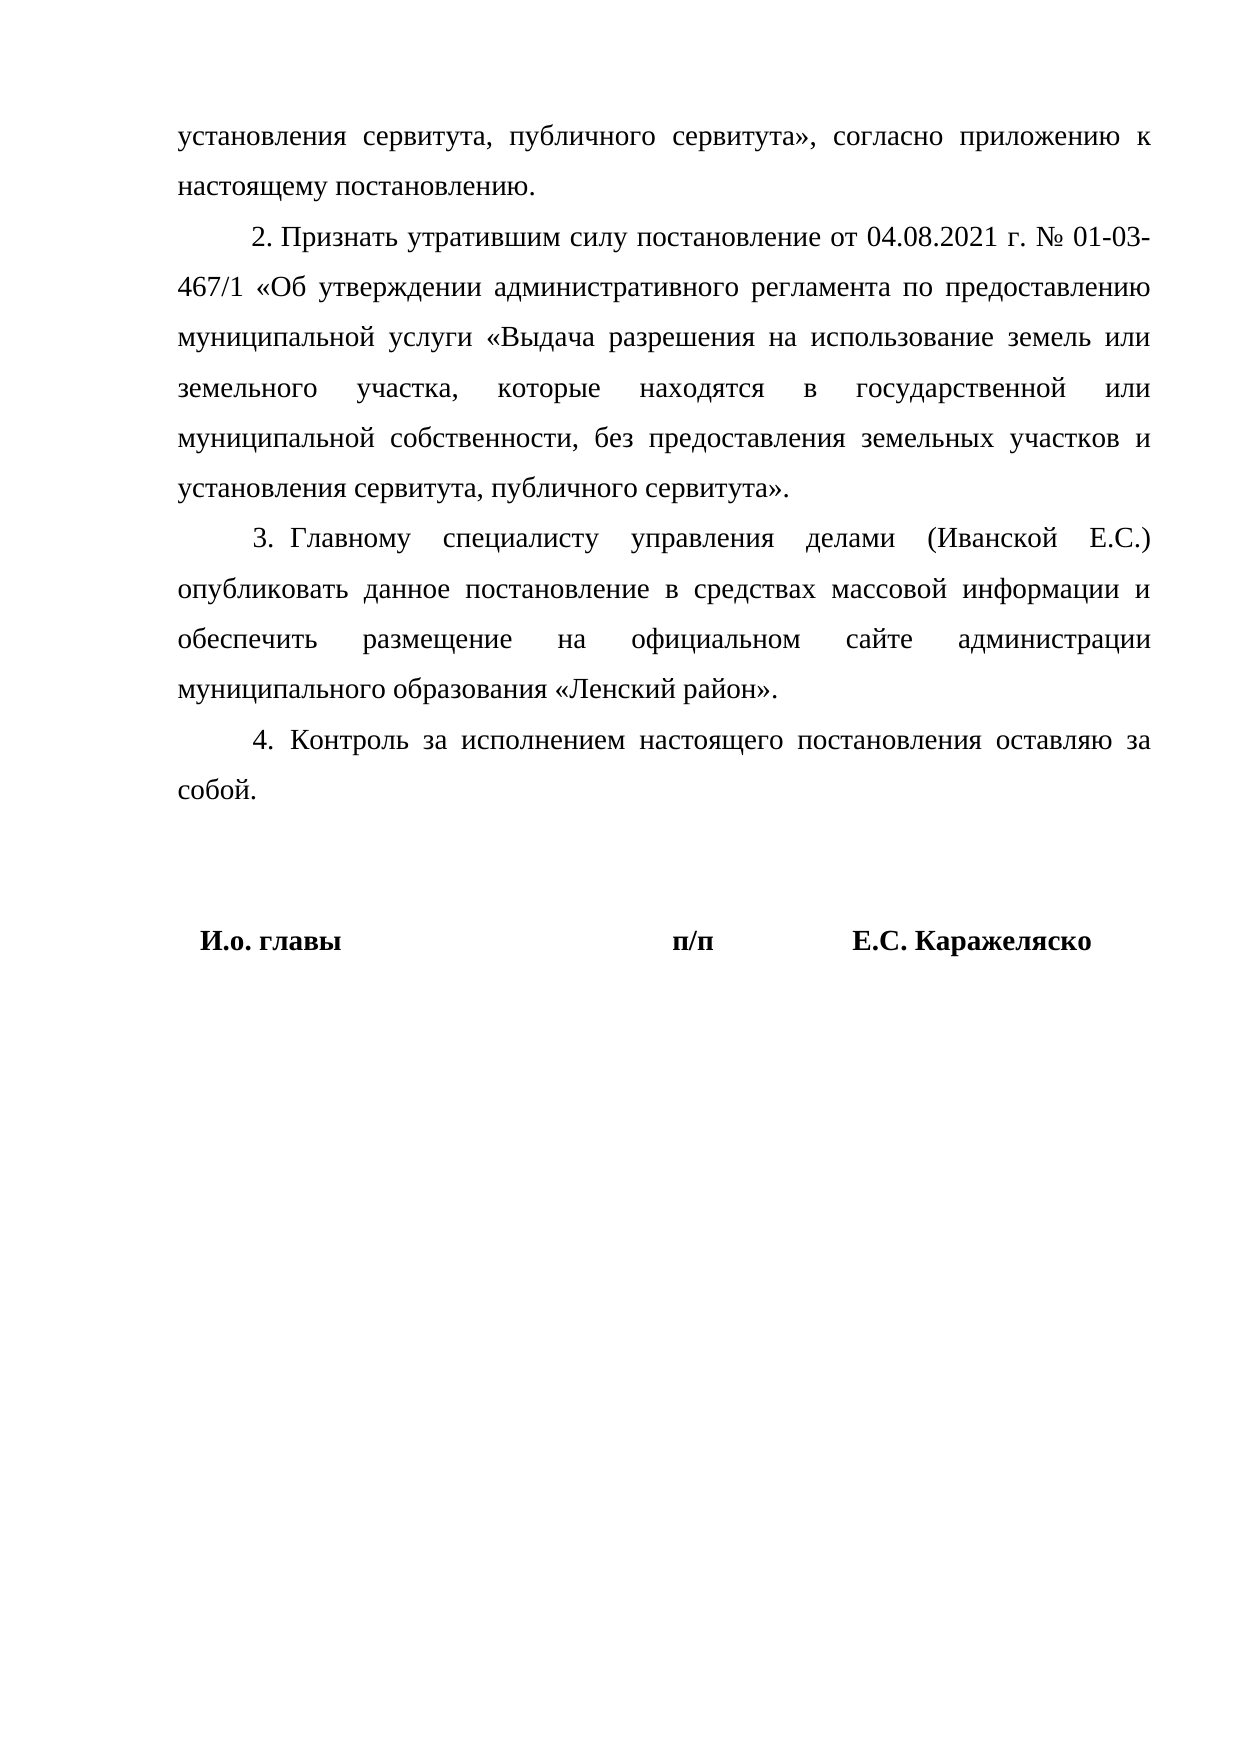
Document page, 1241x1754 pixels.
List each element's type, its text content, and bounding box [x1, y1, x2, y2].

list Признать утратившим силу постановление от 04.08.2021 г. № 01-03-467/1 «Об утверждении административного регламента по предоставлению муниципальной услуги «Выдача разрешения на использование земель или земельного участка, которые находятся в государственной или муниципальной собственности, без предоставления земельных участков и установления сервитута, публичного сервитута». [177, 219, 1152, 504]
table_header И.о. главы [189, 923, 661, 1024]
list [177, 118, 1152, 202]
list Главному специалисту управления делами (Иванской Е.С.) опубликовать данное постановление в средствах массовой информации и обеспечить размещение на официальном сайте администрации муниципального образования «Ленский район». [177, 521, 1152, 705]
list Контроль за исполнением настоящего постановления оставляю за собой. [177, 722, 1152, 806]
table_header п/п Е.С. Каражеляско [661, 923, 1201, 1024]
